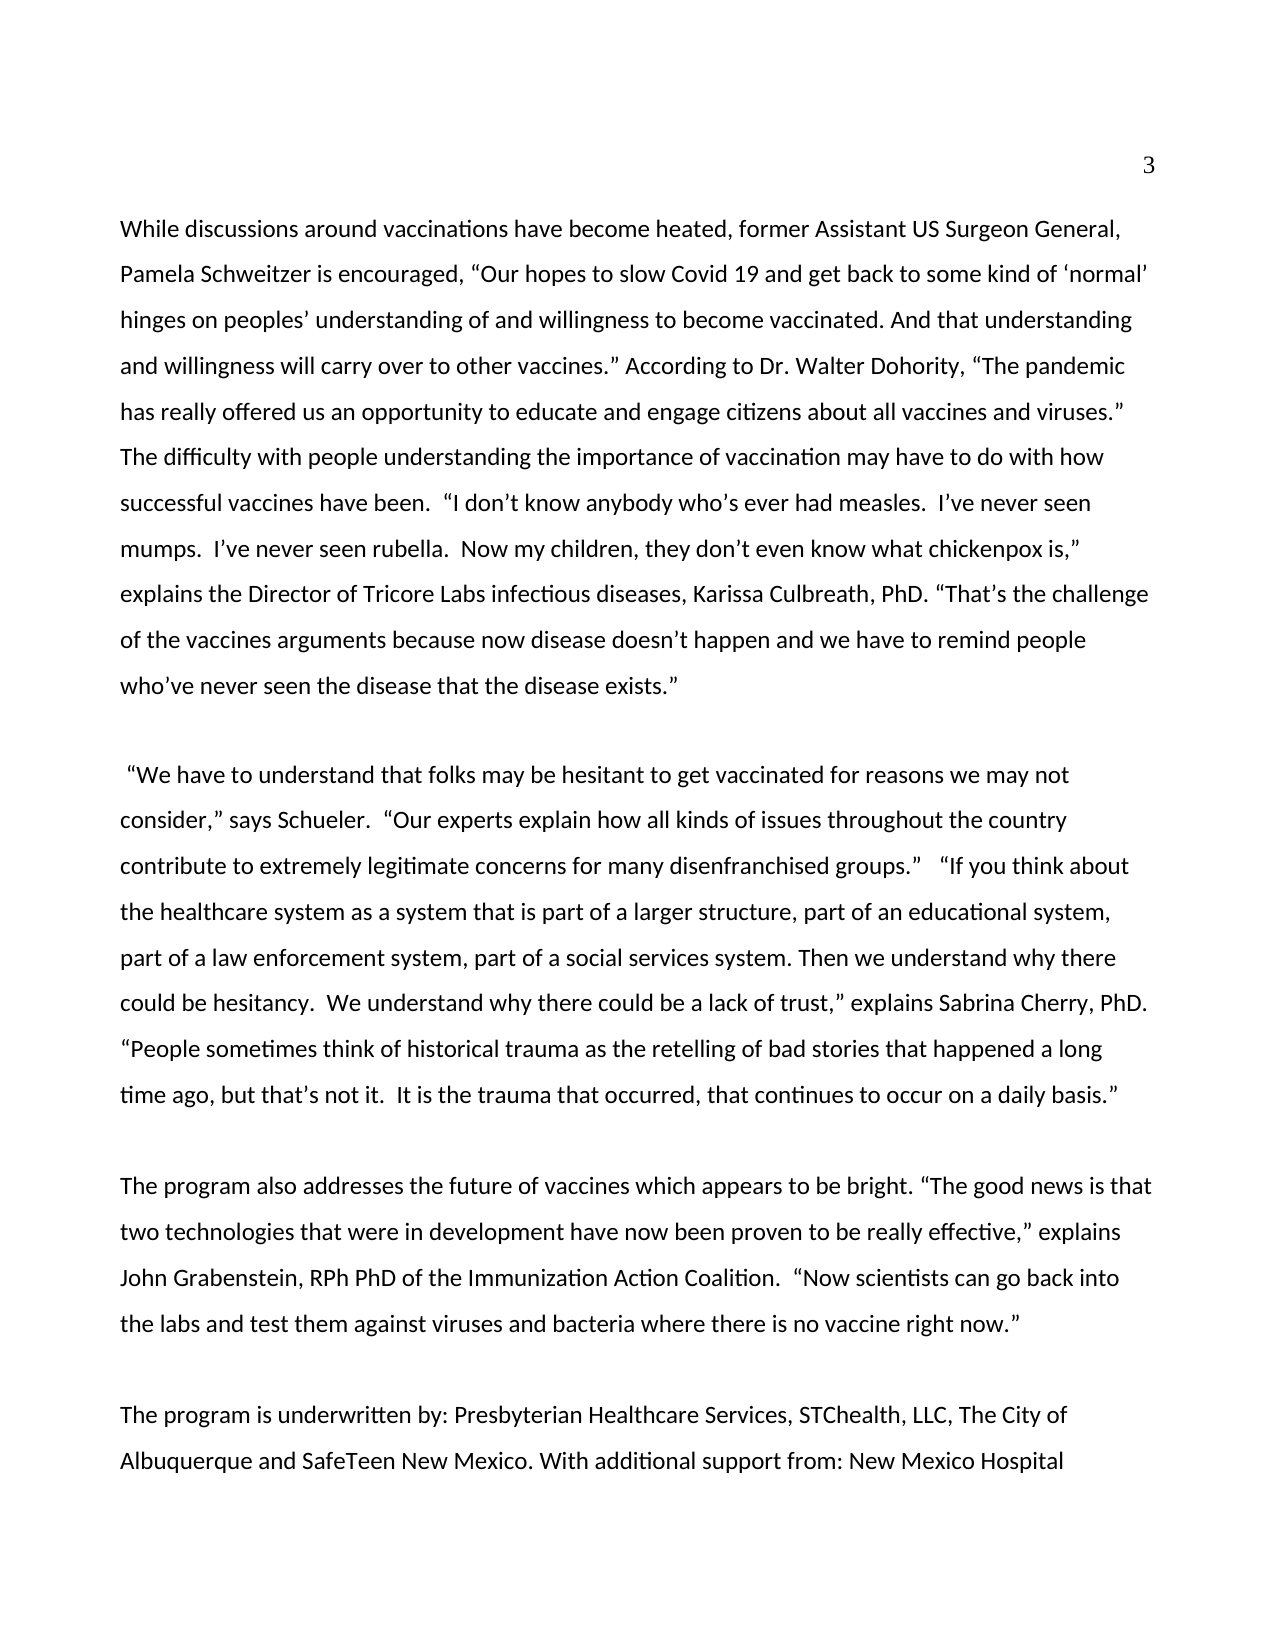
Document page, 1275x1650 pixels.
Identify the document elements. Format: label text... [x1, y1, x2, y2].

text “We have to understand that folks may be hesitant to get vaccinated for reasons we may not consider,” says Schueler. “Our experts explain how all kinds of issues throughout the country contribute to extremely legitimate concerns for many disenfranchised groups.” “If you think about the healthcare system as a system that is part of a larger structure, part of an educational system, part of a law enforcement system, part of a social services system. Then we understand why there could be hesitancy. We understand why there could be a lack of trust,” explains Sabrina Cherry, PhD. “People sometimes think of historical trauma as the retelling of bad stories that happened a long time ago, but that’s not it. It is the trauma that occurred, that continues to occur on a daily basis.” [120, 759, 1155, 1109]
text While discussions around vaccinations have become heated, former Assistant US Surgeon General, Pamela Schweitzer is encouraged, “Our hopes to slow Covid 19 and get back to some kind of ‘normal’ hinges on peoples’ understanding of and willingness to become vaccinated. And that understanding and willingness will carry over to other vaccines.” According to Dr. Walter Dohority, “The pandemic has really offered us an opportunity to educate and engage citizens about all vaccines and viruses.” [120, 213, 1155, 426]
text The difficulty with people understanding the importance of vaccination may have to do with how successful vaccines have been. “I don’t know anybody who’s ever had measles. I’ve never seen mumps. I’ve never seen rubella. Now my children, they don’t even know what chickenpox is,” explains the Director of Tricore Labs infectious diseases, Karissa Culbreath, PhD. “That’s the challenge of the vaccines arguments because now disease doesn’t happen and we have to remind people who’ve never seen the disease that the disease exists.” [120, 441, 1155, 701]
text The program also addresses the future of vaccines which appears to be bright. “The good news is that two technologies that were in development have now been proven to be really effective,” explains John Grabenstein, RPh PhD of the Immunization Action Coalition. “Now scientists can go back into the labs and test them against viruses and bacteria where there is no vaccine right now.” [120, 1171, 1155, 1338]
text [120, 1399, 1155, 1475]
